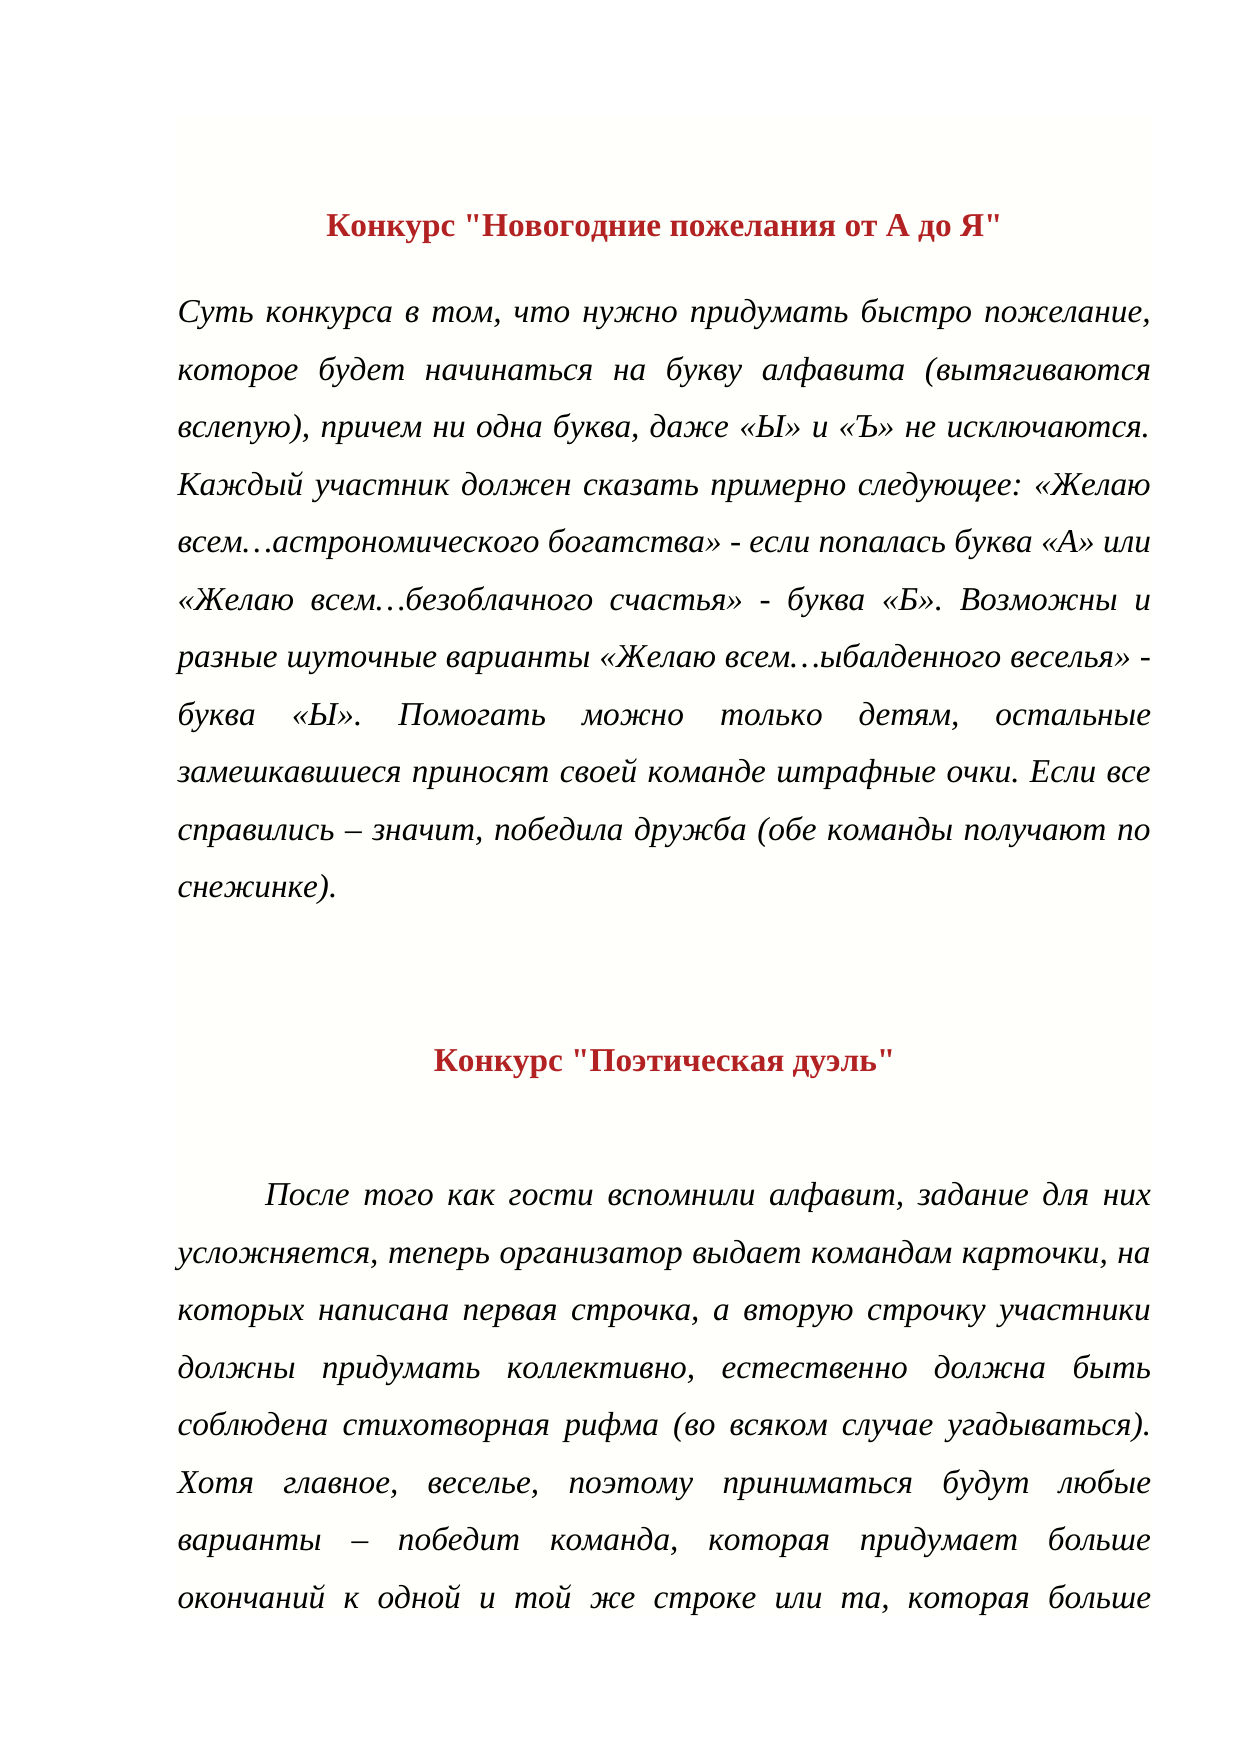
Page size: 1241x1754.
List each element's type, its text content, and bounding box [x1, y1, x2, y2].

text Суть конкурса в том, что нужно придумать быстро пожелание, которое будет начинаться на букву алфавита (вытягиваются вслепую), причем ни одна буква, даже «Ы» и «Ъ» не исключаются. Каждый участник должен сказать примерно следующее: «Желаю всем…астрономического богатства» - если попалась буква «А» или «Желаю всем…безоблачного счастья» - буква «Б». Возможны и разные шуточные варианты «Желаю всем…ыбалденного веселья» - буква «Ы». Помогать можно только детям, остальные замешкавшиеся приносят своей команде штрафные очки. Если все справились – значит, победила дружба (обе команды получают по снежинке). [177, 291, 1152, 905]
text Конкурс "Новогодние пожелания от А до Я" [177, 205, 1152, 243]
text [177, 1126, 1152, 1615]
text Конкурс "Поэтическая дуэль" [177, 1040, 1152, 1078]
